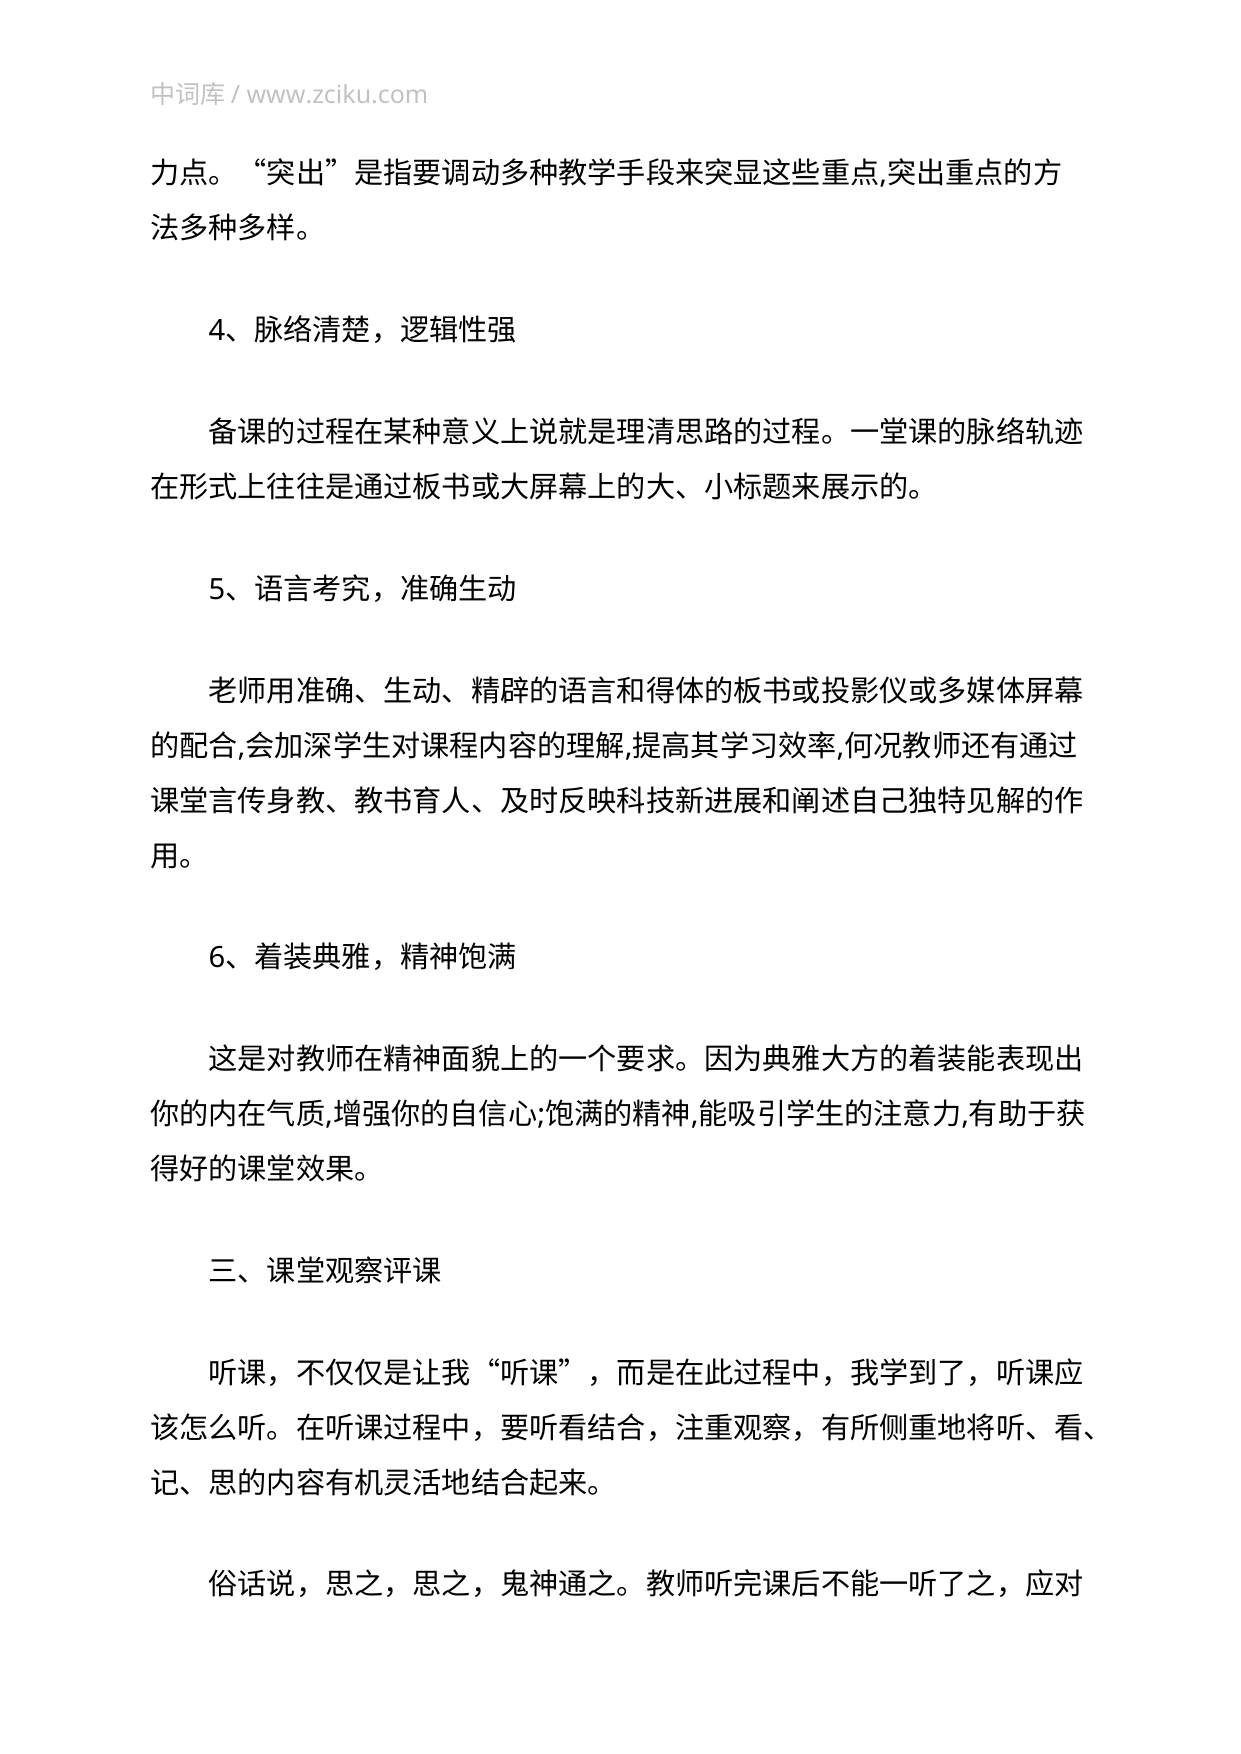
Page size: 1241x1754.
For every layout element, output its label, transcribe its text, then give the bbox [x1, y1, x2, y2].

text 6、着装典雅，精神饱满 [150, 934, 1090, 976]
text 备课的过程在某种意义上说就是理清思路的过程。一堂课的脉络轨迹在形式上往往是通过板书或大屏幕上的大、小标题来展示的。 [150, 409, 1090, 506]
text 5、语言考究，准确生动 [150, 565, 1090, 608]
text 老师用准确、生动、精辟的语言和得体的板书或投影仪或多媒体屏幕的配合,会加深学生对课程内容的理解,提高其学习效率,何况教师还有通过课堂言传身教、教书育人、及时反映科技新进展和阐述自己独特见解的作用。 [150, 667, 1090, 874]
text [150, 150, 1090, 247]
text 4、脉络清楚，逻辑性强 [150, 307, 1090, 349]
text 三、课堂观察评课 [150, 1248, 1090, 1290]
text 这是对教师在精神面貌上的一个要求。因为典雅大方的着装能表现出你的内在气质,增强你的自信心;饱满的精神,能吸引学生的注意力,有助于获得好的课堂效果。 [150, 1036, 1090, 1188]
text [150, 1561, 1090, 1603]
text 听课，不仅仅是让我“听课”，而是在此过程中，我学到了，听课应该怎么听。在听课过程中，要听看结合，注重观察，有所侧重地将听、看、记、思的内容有机灵活地结合起来。 [150, 1349, 1090, 1501]
